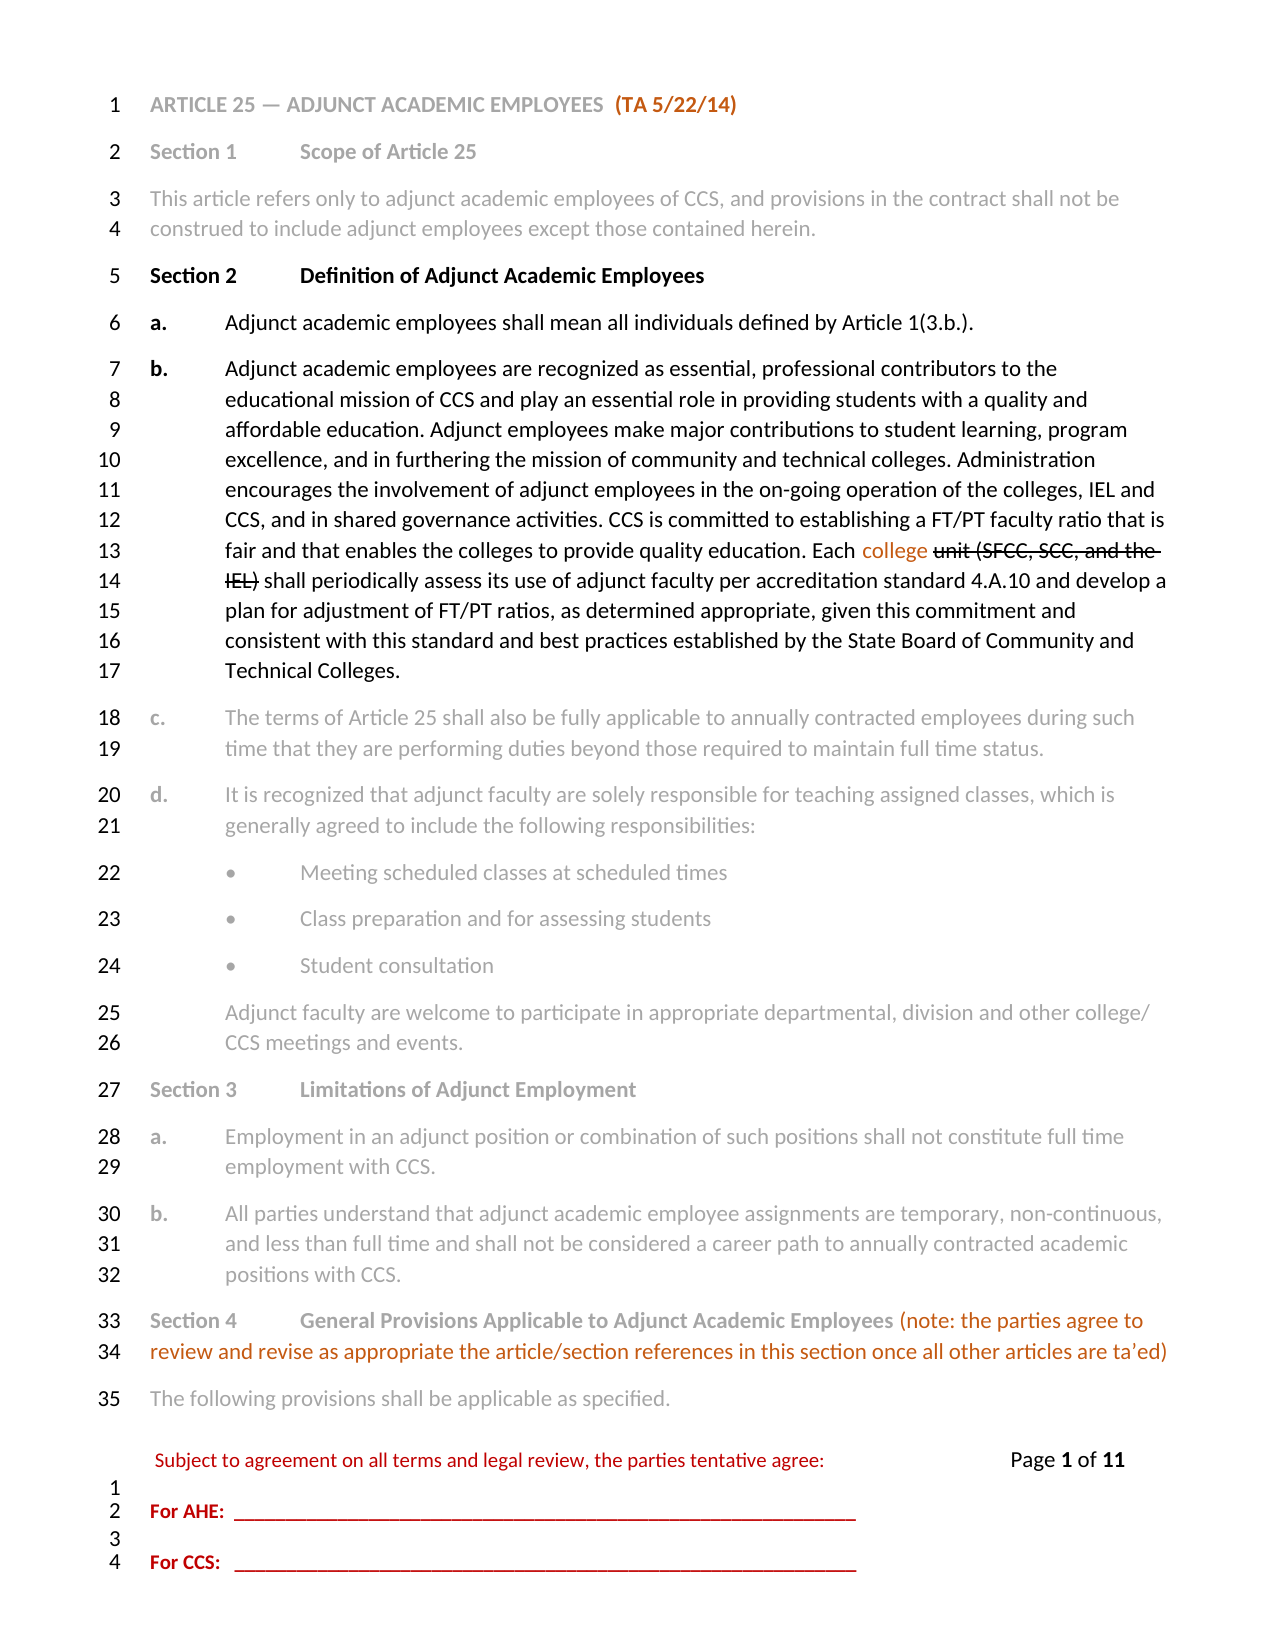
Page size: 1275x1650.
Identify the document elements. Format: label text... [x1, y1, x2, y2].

text b. All parties understand that adjunct academic employee assignments are temporary, non-continuous, and less than full time and shall not be considered a career path to annually contracted academic positions with CCS. [150, 1199, 1170, 1288]
text a. Employment in an adjunct position or combination of such positions shall not constitute full time employment with CCS. [150, 1122, 1170, 1181]
text • Meeting scheduled classes at scheduled times [150, 858, 1170, 886]
text • Class preparation and for assessing students [150, 904, 1170, 933]
text This article refers only to adjunct academic employees of CCS, and provisions in the contract shall not be construed to include adjunct employees except those contained herein. [150, 184, 1170, 242]
text d. It is recognized that adjunct faculty are solely responsible for teaching assigned classes, which is generally agreed to include the following responsibilities: [150, 781, 1170, 839]
text • Student consultation [150, 951, 1170, 979]
text ARTICLE 25 — ADJUNCT ACADEMIC EMPLOYEES (TA 5/22/14) [150, 90, 1170, 118]
text Section 2 Definition of Adjunct Academic Employees [150, 261, 1170, 289]
text b. Adjunct academic employees are recognized as essential, professional contributors to the educational mission of CCS and play an essential role in providing students with a quality and affordable education. Adjunct employees make major contributions to student learning, program excellence, and in furthering the mission of community and technical colleges. Administration encourages the involvement of adjunct employees in the on-going operation of the colleges, IEL and CCS, and in shared governance activities. CCS is committed to establishing a FT/PT faculty ratio that is fair and that enables the colleges to provide quality education. Each college unit (SFCC, SCC, and the IEL) shall periodically assess its use of adjunct faculty per accreditation standard 4.A.10 and develop a plan for adjustment of FT/PT ratios, as determined appropriate, given this commitment and consistent with this standard and best practices established by the State Board of Community and Technical Colleges. [150, 354, 1170, 685]
text Section 3 Limitations of Adjunct Employment [150, 1075, 1170, 1103]
text Adjunct faculty are welcome to participate in appropriate departmental, division and other college/ CCS meetings and events. [225, 998, 1170, 1057]
text Section 4 General Provisions Applicable to Adjunct Academic Employees (note: the parties agree to review and revise as appropriate the article/section references in this section once all other articles are ta’ed) [150, 1307, 1170, 1365]
text Section 1 Scope of Article 25 [150, 137, 1170, 165]
text a. Adjunct academic employees shall mean all individuals defined by Article 1(3.b.). [150, 308, 1170, 336]
text c. The terms of Article 25 shall also be fully applicable to annually contracted employees during such time that they are performing duties beyond those required to maintain full time status. [150, 703, 1170, 762]
text The following provisions shall be applicable as specified. [150, 1384, 1170, 1412]
